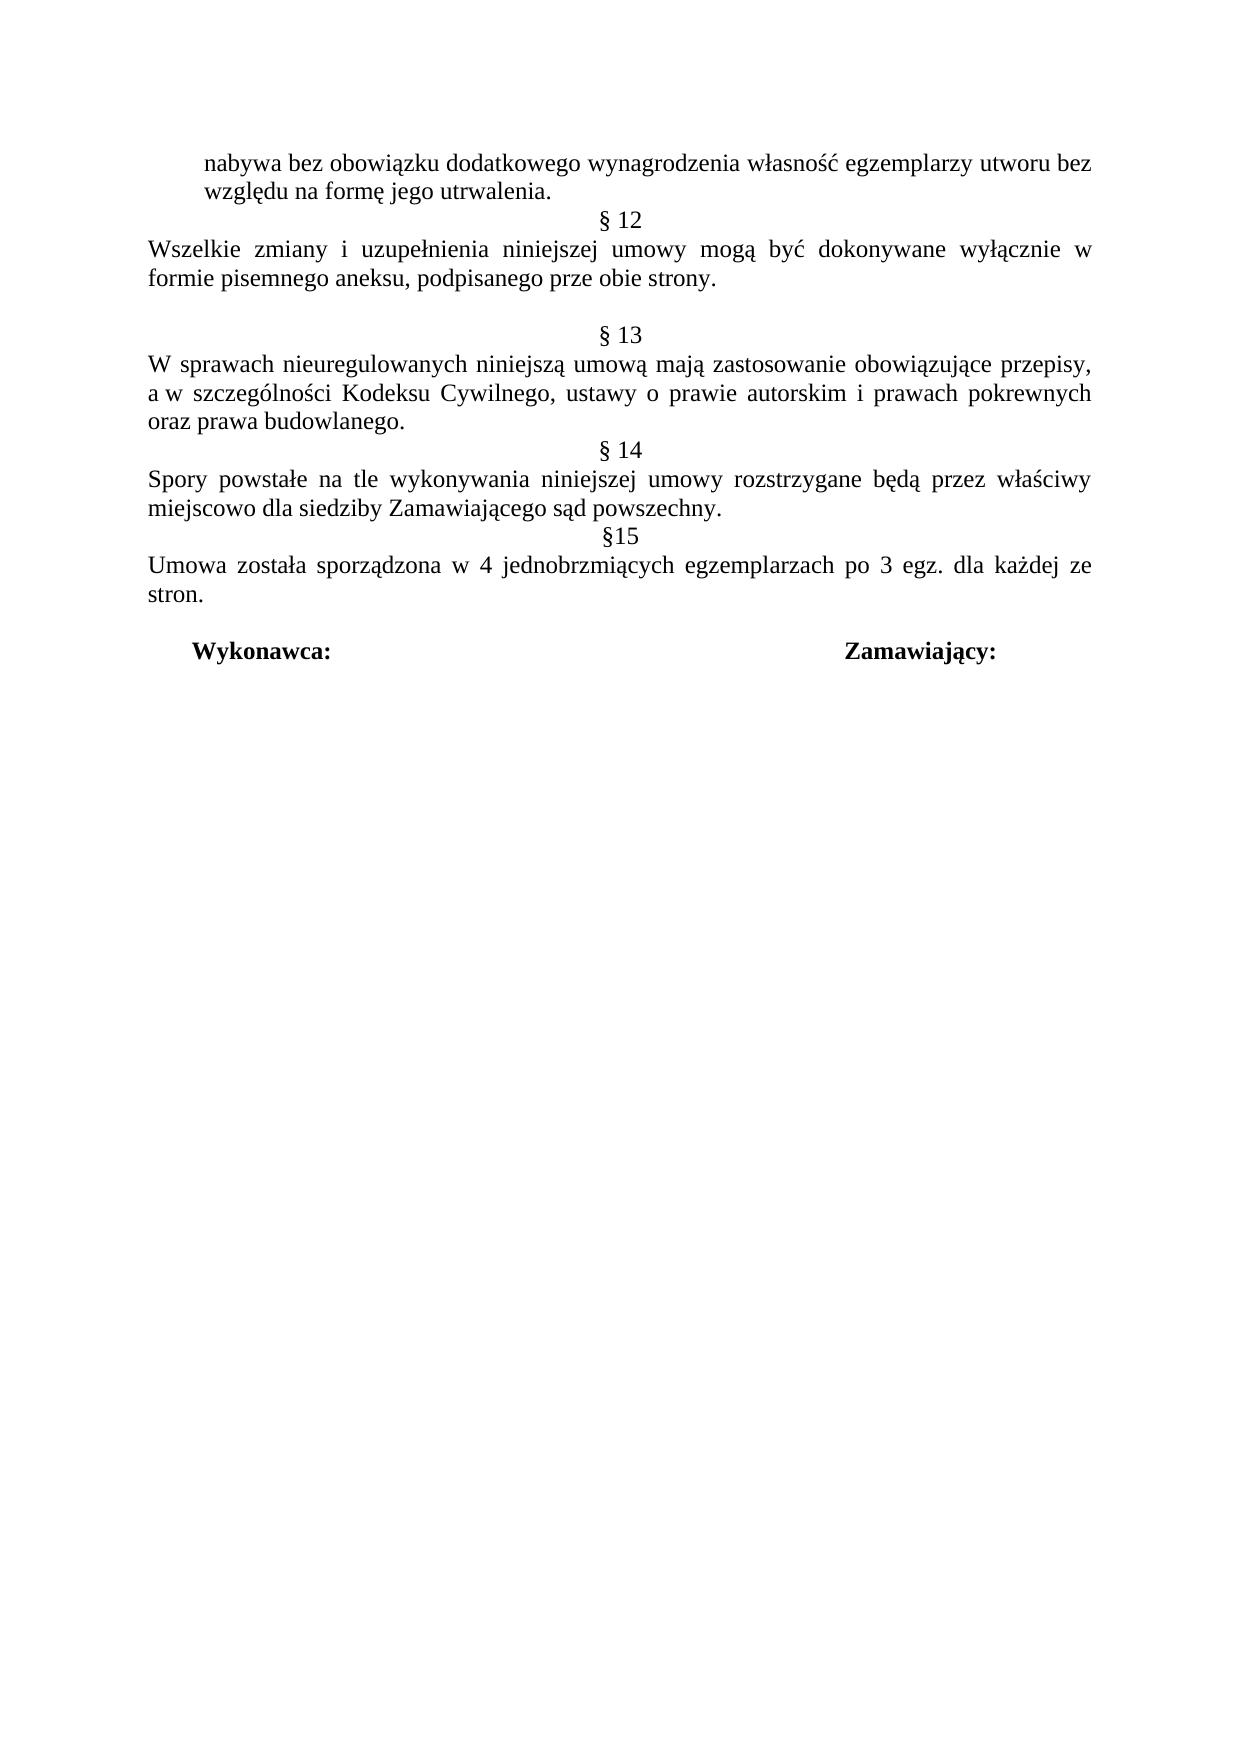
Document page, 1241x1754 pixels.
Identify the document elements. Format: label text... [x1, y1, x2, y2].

text Umowa została sporządzona w 4 jednobrzmiących egzemplarzach po 3 egz. dla każdej ze stron. [148, 550, 1093, 608]
text Spory powstałe na tle wykonywania niniejszej umowy rozstrzygane będą przez właściwy miejscowo dla siedziby Zamawiającego sąd powszechny. [148, 464, 1093, 521]
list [148, 148, 1093, 205]
text § 14 [148, 435, 1093, 464]
text §15 [148, 521, 1093, 550]
text Wykonawca: Zamawiający: [148, 636, 1093, 665]
text § 13 [148, 320, 1093, 349]
text W sprawach nieuregulowanych niniejszą umową mają zastosowanie obowiązujące przepisy, a w szczególności Kodeksu Cywilnego, ustawy o prawie autorskim i prawach pokrewnych oraz prawa budowlanego. [148, 349, 1093, 435]
text Wszelkie zmiany i uzupełnienia niniejszej umowy mogą być dokonywane wyłącznie w formie pisemnego aneksu, podpisanego prze obie strony. [148, 234, 1093, 291]
text § 12 [148, 205, 1093, 234]
